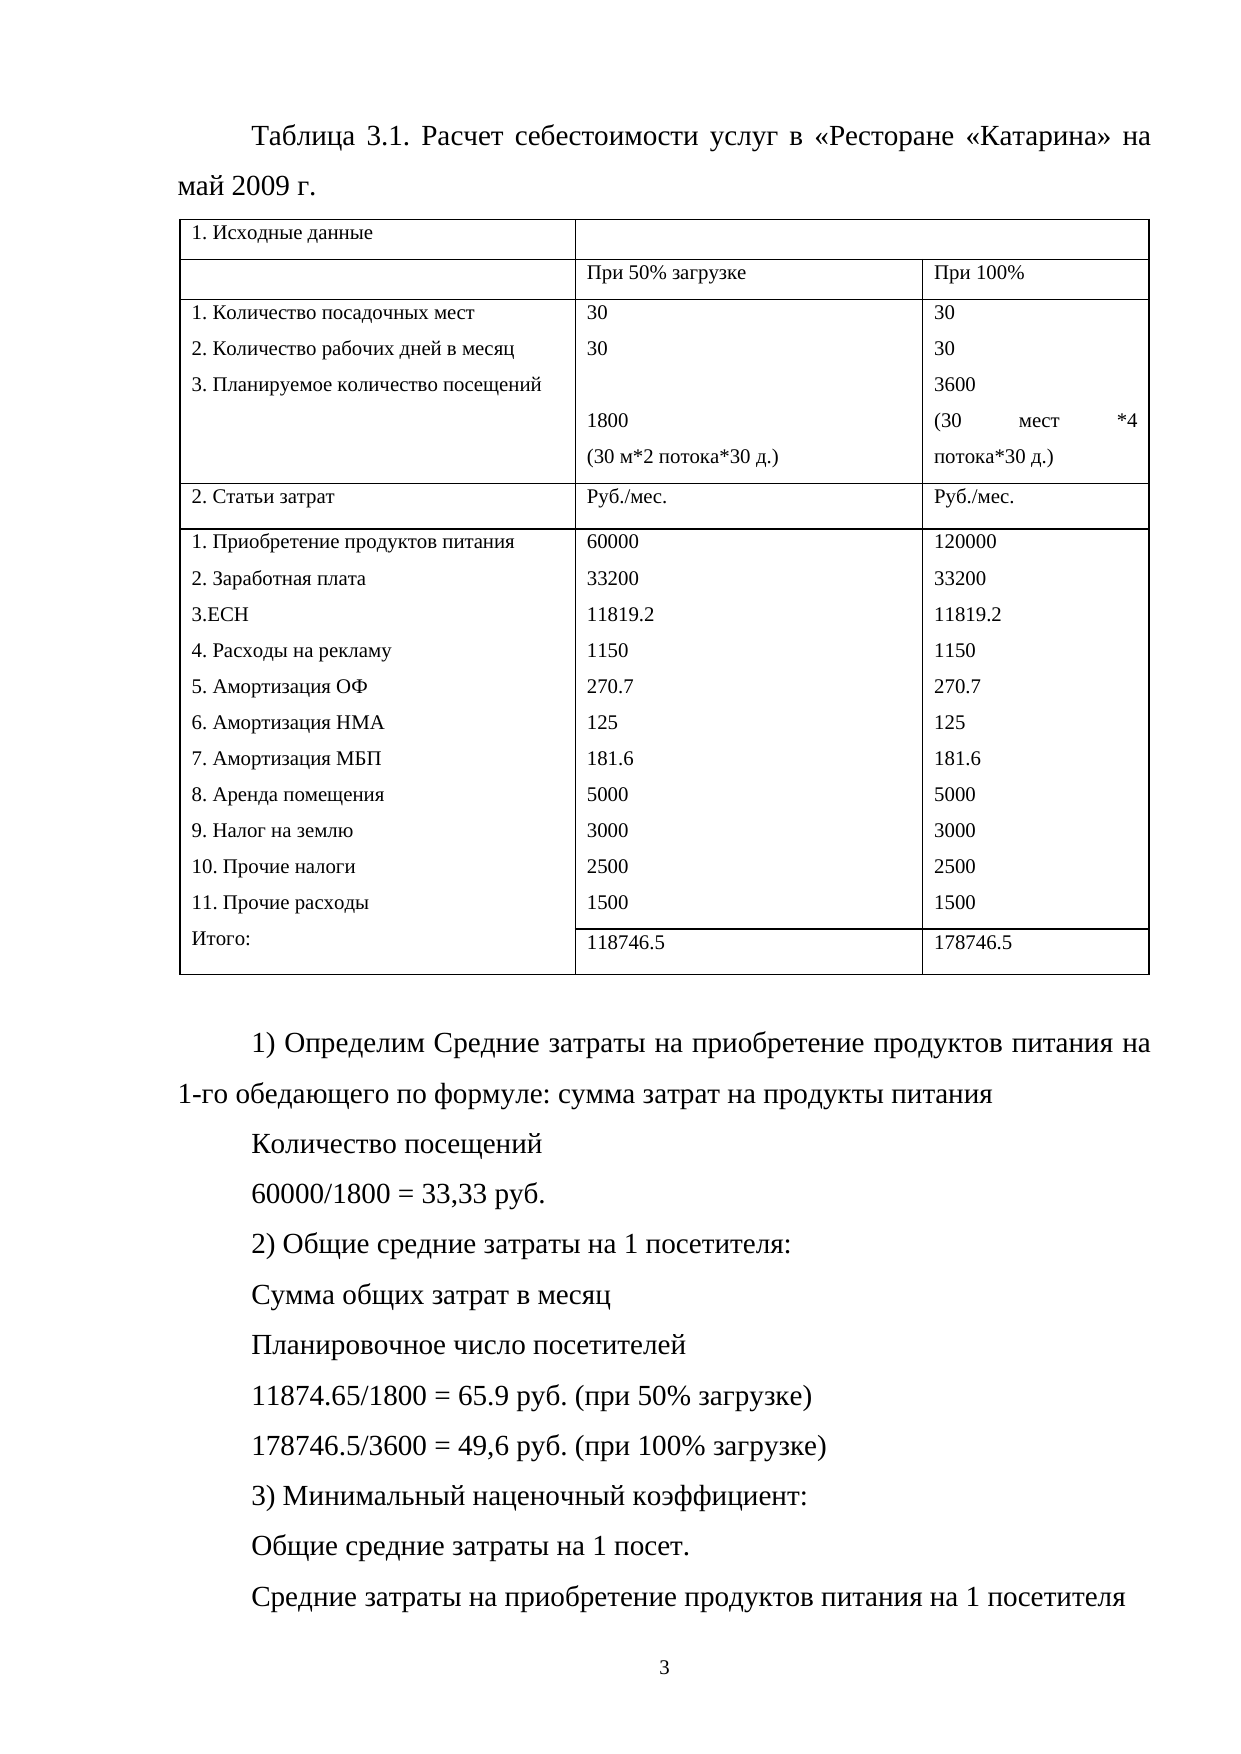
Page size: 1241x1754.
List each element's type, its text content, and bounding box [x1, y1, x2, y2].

table_cell При 100% [923, 260, 1148, 298]
table_cell Руб./мес. [576, 484, 922, 528]
table_cell 178746.5 [923, 930, 1148, 973]
table_cell 118746.5 [576, 930, 922, 973]
text 11874.65/1800 = 65.9 руб. (при 50% загрузке) [177, 1378, 1152, 1411]
table_cell 120000 33200 11819.2 1150 270.7 125 181.6 5000 3000 2500 1500 [923, 530, 1148, 928]
text Планировочное число посетителей [177, 1327, 1152, 1361]
text 3) Минимальный наценочный коэффициент: [177, 1478, 1152, 1512]
text Общие средние затраты на 1 посет. [177, 1528, 1152, 1562]
text 2) Общие средние затраты на 1 посетителя: [177, 1227, 1152, 1260]
table_cell 1. Количество посадочных мест 2. Количество рабочих дней в месяц 3. Планируемое количество посещений [181, 300, 575, 483]
table_cell 60000 33200 11819.2 1150 270.7 125 181.6 5000 3000 2500 1500 [576, 530, 922, 928]
table_cell 2. Статьи затрат [181, 484, 575, 528]
table_cell [181, 260, 575, 298]
table_cell 1. Приобретение продуктов питания 2. Заработная плата 3.ЕСН 4. Расходы на рекламу 5. Амортизация ОФ 6. Амортизация НМА 7. Амортизация МБП 8. Аренда помещения 9. Налог на землю 10. Прочие налоги 11. Прочие расходы Итого: [181, 530, 575, 973]
table_cell При 50% загрузке [576, 260, 922, 298]
text 1) Определим Средние затраты на приобретение продуктов питания на 1-го обедающего по формуле: сумма затрат на продукты питания [177, 1025, 1152, 1109]
text 178746.5/3600 = 49,6 руб. (при 100% загрузке) [177, 1428, 1152, 1461]
table_header [576, 220, 1148, 259]
text Таблица 3.1. Расчет себестоимости услуг в «Ресторане «Катарина» на май 2009 г. [177, 118, 1152, 202]
table_cell Руб./мес. [923, 484, 1148, 528]
text Средние затраты на приобретение продуктов питания на 1 посетителя [177, 1579, 1152, 1612]
text Количество посещений [177, 1126, 1152, 1159]
text 60000/1800 = 33,33 руб. [177, 1176, 1152, 1210]
table_cell 30 30 3600 (30 мест *4 потока*30 д.) [923, 300, 1148, 483]
table_cell 30 30 1800 (30 м*2 потока*30 д.) [576, 300, 922, 483]
table_header 1. Исходные данные [181, 220, 575, 259]
text Сумма общих затрат в месяц [177, 1277, 1152, 1311]
